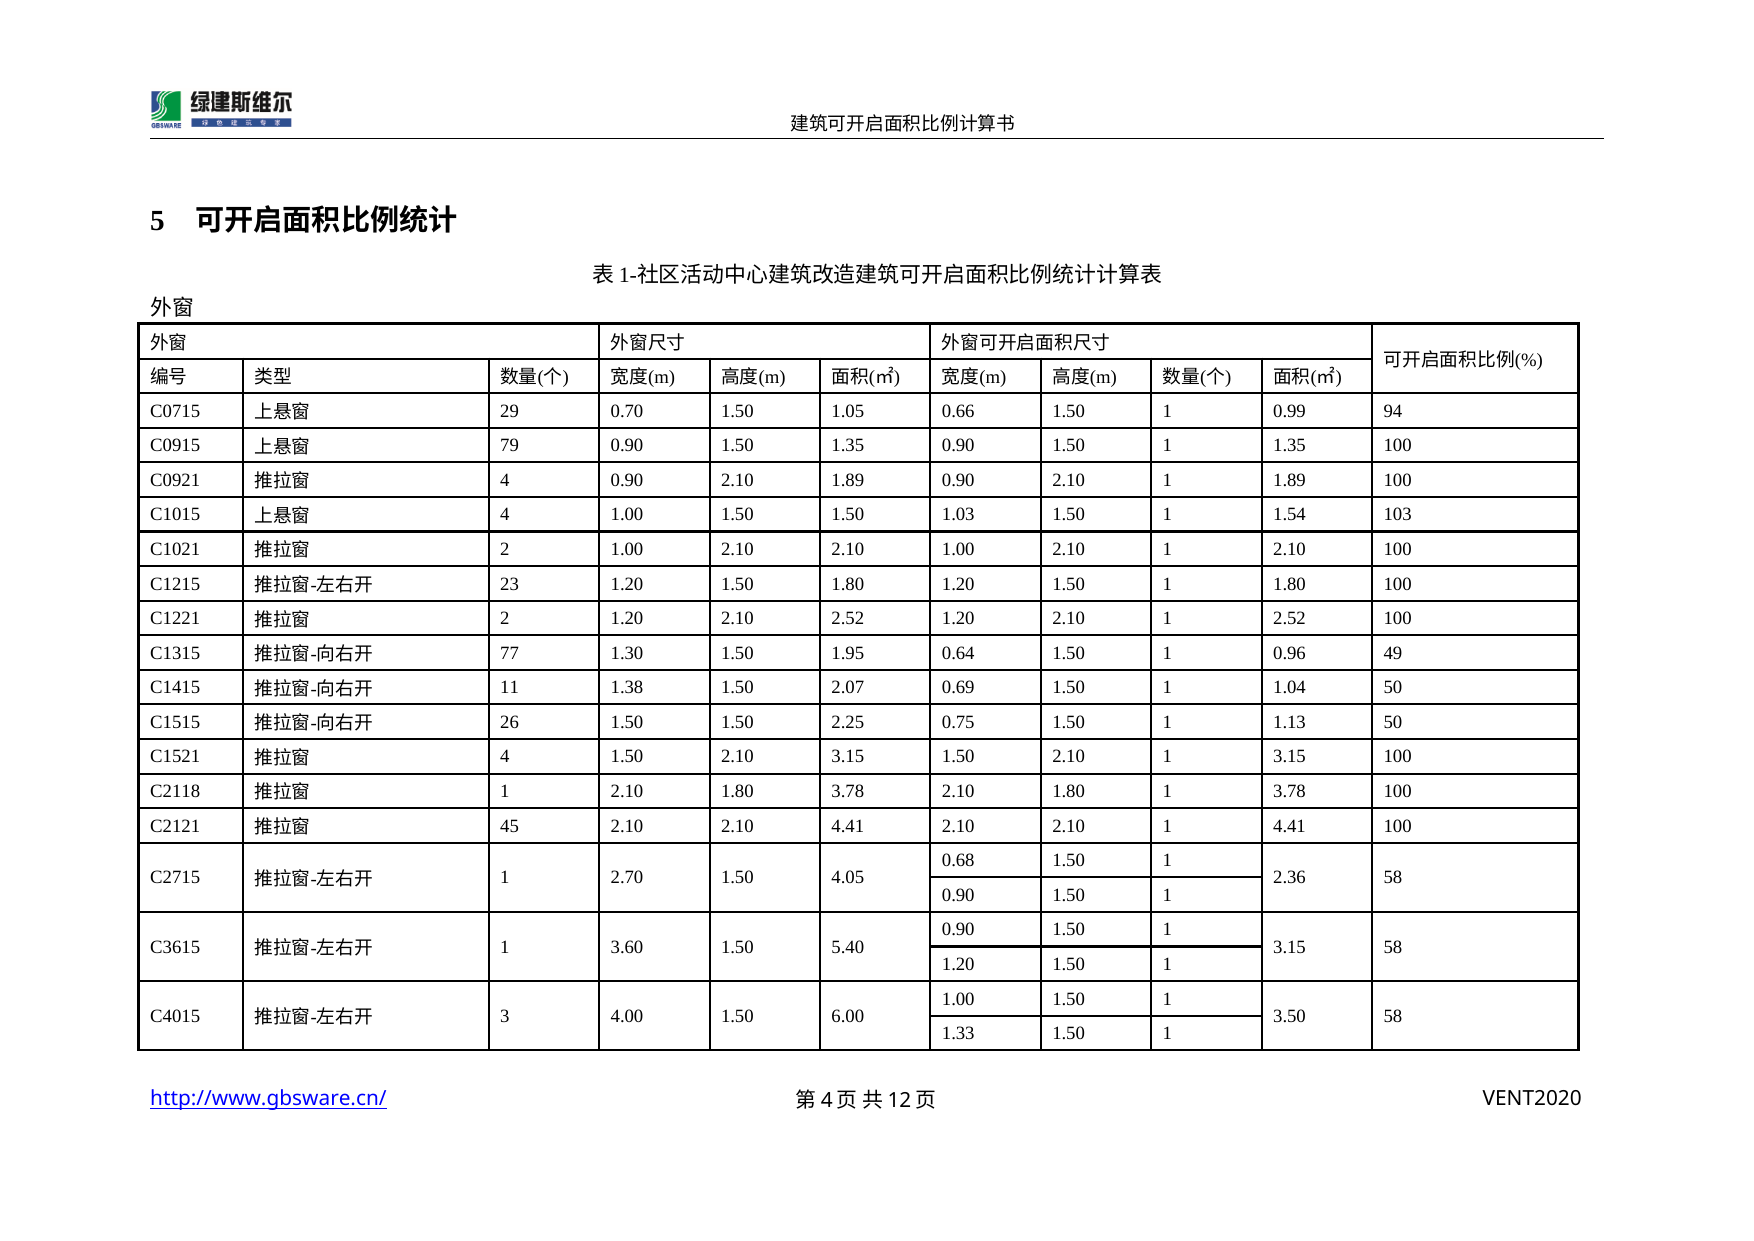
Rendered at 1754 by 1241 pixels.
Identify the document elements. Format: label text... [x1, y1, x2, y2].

table_cell 50 [1373, 705, 1577, 738]
table_cell 1 [1152, 740, 1261, 772]
table_cell C2118 [140, 775, 242, 807]
subtitle 可开启面积比例统计 [150, 186, 1604, 251]
table_cell 1.50 [711, 705, 819, 738]
table_cell 2.10 [1042, 602, 1150, 634]
table_cell 49 [1373, 636, 1577, 669]
table_cell 上悬窗 [244, 498, 488, 530]
table_cell 2.10 [711, 602, 819, 634]
table_cell 2.10 [600, 809, 709, 842]
table_cell 3.78 [821, 775, 929, 807]
table_cell 1.80 [821, 567, 929, 599]
table_cell 1.00 [931, 982, 1040, 1014]
table_cell 2.36 [1263, 844, 1371, 911]
table_cell 100 [1373, 740, 1577, 772]
table_cell 1.50 [711, 671, 819, 703]
table_cell 1.50 [1042, 878, 1150, 911]
table_cell 推拉窗 [244, 775, 488, 807]
table_cell 1.00 [931, 533, 1040, 565]
table_cell 推拉窗 [244, 740, 488, 772]
table_cell 1.38 [600, 671, 709, 703]
table_cell 上悬窗 [244, 429, 488, 461]
table_cell 1 [1152, 602, 1261, 634]
table_cell 2.10 [931, 809, 1040, 842]
table_cell 1.50 [1042, 429, 1150, 461]
table_cell 0.96 [1263, 636, 1371, 669]
table_cell C1015 [140, 498, 242, 530]
table_cell 0.75 [931, 705, 1040, 738]
table_cell 50 [1373, 671, 1577, 703]
table_cell C1215 [140, 567, 242, 599]
table_cell 26 [490, 705, 598, 738]
table_cell 1.20 [931, 602, 1040, 634]
table_cell 4 [490, 463, 598, 496]
table_cell 1 [1152, 844, 1261, 876]
table_header 外窗尺寸 [600, 325, 929, 357]
table_cell C2715 [140, 844, 242, 911]
table_cell 0.90 [931, 913, 1040, 945]
table_cell 宽度(m) [600, 360, 709, 392]
table_cell 6.00 [821, 982, 929, 1049]
table_cell 1.50 [1042, 844, 1150, 876]
table_cell C1315 [140, 636, 242, 669]
table_header 外窗可开启面积尺寸 [931, 325, 1371, 357]
table_cell 3 [490, 982, 598, 1049]
table_cell 3.15 [821, 740, 929, 772]
table_cell 100 [1373, 809, 1577, 842]
table_cell 103 [1373, 498, 1577, 530]
text 外窗 [150, 289, 1604, 322]
table_cell 1.50 [1042, 982, 1150, 1014]
table_cell 1.50 [711, 844, 819, 911]
table_cell 1.50 [821, 498, 929, 530]
table_cell 1 [1152, 948, 1261, 980]
table_cell 1 [1152, 775, 1261, 807]
table_cell 上悬窗 [244, 394, 488, 427]
table_cell 1 [1152, 636, 1261, 669]
table_cell 0.70 [600, 394, 709, 427]
table_cell 1.50 [1042, 498, 1150, 530]
table_cell 1.50 [1042, 705, 1150, 738]
table_cell 1.20 [600, 602, 709, 634]
table_cell 100 [1373, 567, 1577, 599]
table_cell 数量(个) [1152, 360, 1261, 392]
table_cell 1.50 [711, 429, 819, 461]
table_cell 2.10 [821, 533, 929, 565]
table_cell 1.50 [711, 394, 819, 427]
table_cell 3.15 [1263, 740, 1371, 772]
text 表1-社区活动中心建筑改造建筑可开启面积比例统计计算表 [150, 257, 1604, 289]
table_cell 2 [490, 533, 598, 565]
table_cell 推拉窗-向右开 [244, 636, 488, 669]
table_cell 77 [490, 636, 598, 669]
table_cell 1 [1152, 809, 1261, 842]
table_cell 1.04 [1263, 671, 1371, 703]
table_cell 29 [490, 394, 598, 427]
table_cell 推拉窗-左右开 [244, 844, 488, 911]
table_cell 推拉窗 [244, 602, 488, 634]
table_cell 0.69 [931, 671, 1040, 703]
table_cell 推拉窗-左右开 [244, 567, 488, 599]
table_cell 3.15 [1263, 913, 1371, 980]
table_cell 0.90 [931, 878, 1040, 911]
table_cell 1.50 [1042, 567, 1150, 599]
table_cell 2 [490, 602, 598, 634]
table_cell 1.00 [600, 533, 709, 565]
table_cell 2.10 [1263, 533, 1371, 565]
table_cell C2121 [140, 809, 242, 842]
table_cell 1.05 [821, 394, 929, 427]
table_cell 58 [1373, 844, 1577, 911]
table_cell 3.50 [1263, 982, 1371, 1049]
table_cell C0715 [140, 394, 242, 427]
table_cell 1.50 [600, 705, 709, 738]
table_cell 2.10 [600, 775, 709, 807]
table_cell 3.78 [1263, 775, 1371, 807]
table_cell 2.10 [711, 463, 819, 496]
table_cell 1.80 [1263, 567, 1371, 599]
table_cell 4.00 [600, 982, 709, 1049]
table_cell C1221 [140, 602, 242, 634]
table_cell 1 [1152, 878, 1261, 911]
table_cell 0.68 [931, 844, 1040, 876]
table_cell 2.52 [1263, 602, 1371, 634]
table_cell 4 [490, 740, 598, 772]
table_cell 100 [1373, 463, 1577, 496]
table_cell 1.95 [821, 636, 929, 669]
table_cell 0.90 [931, 463, 1040, 496]
table_cell 推拉窗 [244, 463, 488, 496]
table_cell 3.60 [600, 913, 709, 980]
table_cell C0915 [140, 429, 242, 461]
table_cell 推拉窗 [244, 533, 488, 565]
table_cell 2.10 [931, 775, 1040, 807]
table_cell C0921 [140, 463, 242, 496]
table_cell 1.80 [711, 775, 819, 807]
table_cell 推拉窗 [244, 809, 488, 842]
table_cell 1.50 [931, 740, 1040, 772]
table_cell 推拉窗-向右开 [244, 671, 488, 703]
table_cell 1 [490, 913, 598, 980]
table_cell C3615 [140, 913, 242, 980]
picture [150, 88, 293, 130]
table_cell 4.41 [821, 809, 929, 842]
table_cell 1.20 [931, 567, 1040, 599]
table_cell 高度(m) [1042, 360, 1150, 392]
table_cell 推拉窗-向右开 [244, 705, 488, 738]
table_cell 数量(个) [490, 360, 598, 392]
table_cell 79 [490, 429, 598, 461]
table_cell 2.10 [1042, 533, 1150, 565]
table_cell 11 [490, 671, 598, 703]
table_cell C1521 [140, 740, 242, 772]
table_cell 0.64 [931, 636, 1040, 669]
table_cell 1.89 [1263, 463, 1371, 496]
table_cell 1.50 [1042, 913, 1150, 945]
table_cell 2.25 [821, 705, 929, 738]
table_cell 1.50 [711, 913, 819, 980]
table_cell 94 [1373, 394, 1577, 427]
table_cell 1.50 [711, 498, 819, 530]
table_cell 1 [490, 775, 598, 807]
table_cell 推拉窗-左右开 [244, 913, 488, 980]
table_cell 1.35 [1263, 429, 1371, 461]
table_cell 1.33 [931, 1017, 1040, 1049]
table_cell 2.10 [1042, 463, 1150, 496]
table_cell 1.50 [1042, 394, 1150, 427]
table_cell 1.89 [821, 463, 929, 496]
table_cell 0.90 [600, 429, 709, 461]
table_cell 58 [1373, 982, 1577, 1049]
table_cell 2.07 [821, 671, 929, 703]
table_cell 2.52 [821, 602, 929, 634]
table_cell 1 [490, 844, 598, 911]
table_cell 1 [1152, 913, 1261, 945]
table_cell 1 [1152, 463, 1261, 496]
table_cell 100 [1373, 775, 1577, 807]
table_cell 100 [1373, 429, 1577, 461]
table_header 可开启面积比例(%) [1373, 325, 1577, 392]
table_cell C1415 [140, 671, 242, 703]
table_cell 2.10 [1042, 740, 1150, 772]
table_cell 1 [1152, 429, 1261, 461]
table_cell 0.99 [1263, 394, 1371, 427]
table_cell 1.50 [711, 567, 819, 599]
table_cell 宽度(m) [931, 360, 1040, 392]
table_cell 1 [1152, 533, 1261, 565]
table_cell 推拉窗-左右开 [244, 982, 488, 1049]
table_cell 1.80 [1042, 775, 1150, 807]
table_cell C4015 [140, 982, 242, 1049]
table_cell 1.03 [931, 498, 1040, 530]
table_cell 23 [490, 567, 598, 599]
table_cell 4 [490, 498, 598, 530]
table_cell 类型 [244, 360, 488, 392]
table_cell 1.13 [1263, 705, 1371, 738]
table_cell 1.50 [1042, 948, 1150, 980]
table_cell 1 [1152, 567, 1261, 599]
table_cell 1 [1152, 982, 1261, 1014]
table_cell 1.20 [931, 948, 1040, 980]
table_cell 2.10 [711, 740, 819, 772]
table_cell 1.20 [600, 567, 709, 599]
table_cell 4.05 [821, 844, 929, 911]
table_cell 2.10 [711, 809, 819, 842]
table_cell 高度(m) [711, 360, 819, 392]
table_cell 1 [1152, 1017, 1261, 1049]
table_cell 45 [490, 809, 598, 842]
table_cell 1.30 [600, 636, 709, 669]
table_cell 面积(㎡) [821, 360, 929, 392]
table_cell 1.35 [821, 429, 929, 461]
table_cell 1.54 [1263, 498, 1371, 530]
table_cell 2.70 [600, 844, 709, 911]
table_cell 4.41 [1263, 809, 1371, 842]
table_cell 0.66 [931, 394, 1040, 427]
table_cell 2.10 [711, 533, 819, 565]
table_cell 1 [1152, 671, 1261, 703]
table_cell 1.50 [1042, 1017, 1150, 1049]
table_cell C1515 [140, 705, 242, 738]
table_cell C1021 [140, 533, 242, 565]
table_cell 2.10 [1042, 809, 1150, 842]
table_cell 编号 [140, 360, 242, 392]
table_cell 1 [1152, 498, 1261, 530]
table_cell 面积(㎡) [1263, 360, 1371, 392]
table_header 外窗 [140, 325, 598, 357]
table_cell 1.50 [711, 982, 819, 1049]
table_cell 1.50 [1042, 671, 1150, 703]
table_cell 1.50 [711, 636, 819, 669]
table_cell 100 [1373, 533, 1577, 565]
table_cell 1.50 [600, 740, 709, 772]
table_cell 0.90 [600, 463, 709, 496]
table_cell 1 [1152, 705, 1261, 738]
table_cell 1.50 [1042, 636, 1150, 669]
table_cell 100 [1373, 602, 1577, 634]
table_cell 5.40 [821, 913, 929, 980]
table_cell 1 [1152, 394, 1261, 427]
table_cell 58 [1373, 913, 1577, 980]
table_cell 1.00 [600, 498, 709, 530]
table_cell 0.90 [931, 429, 1040, 461]
